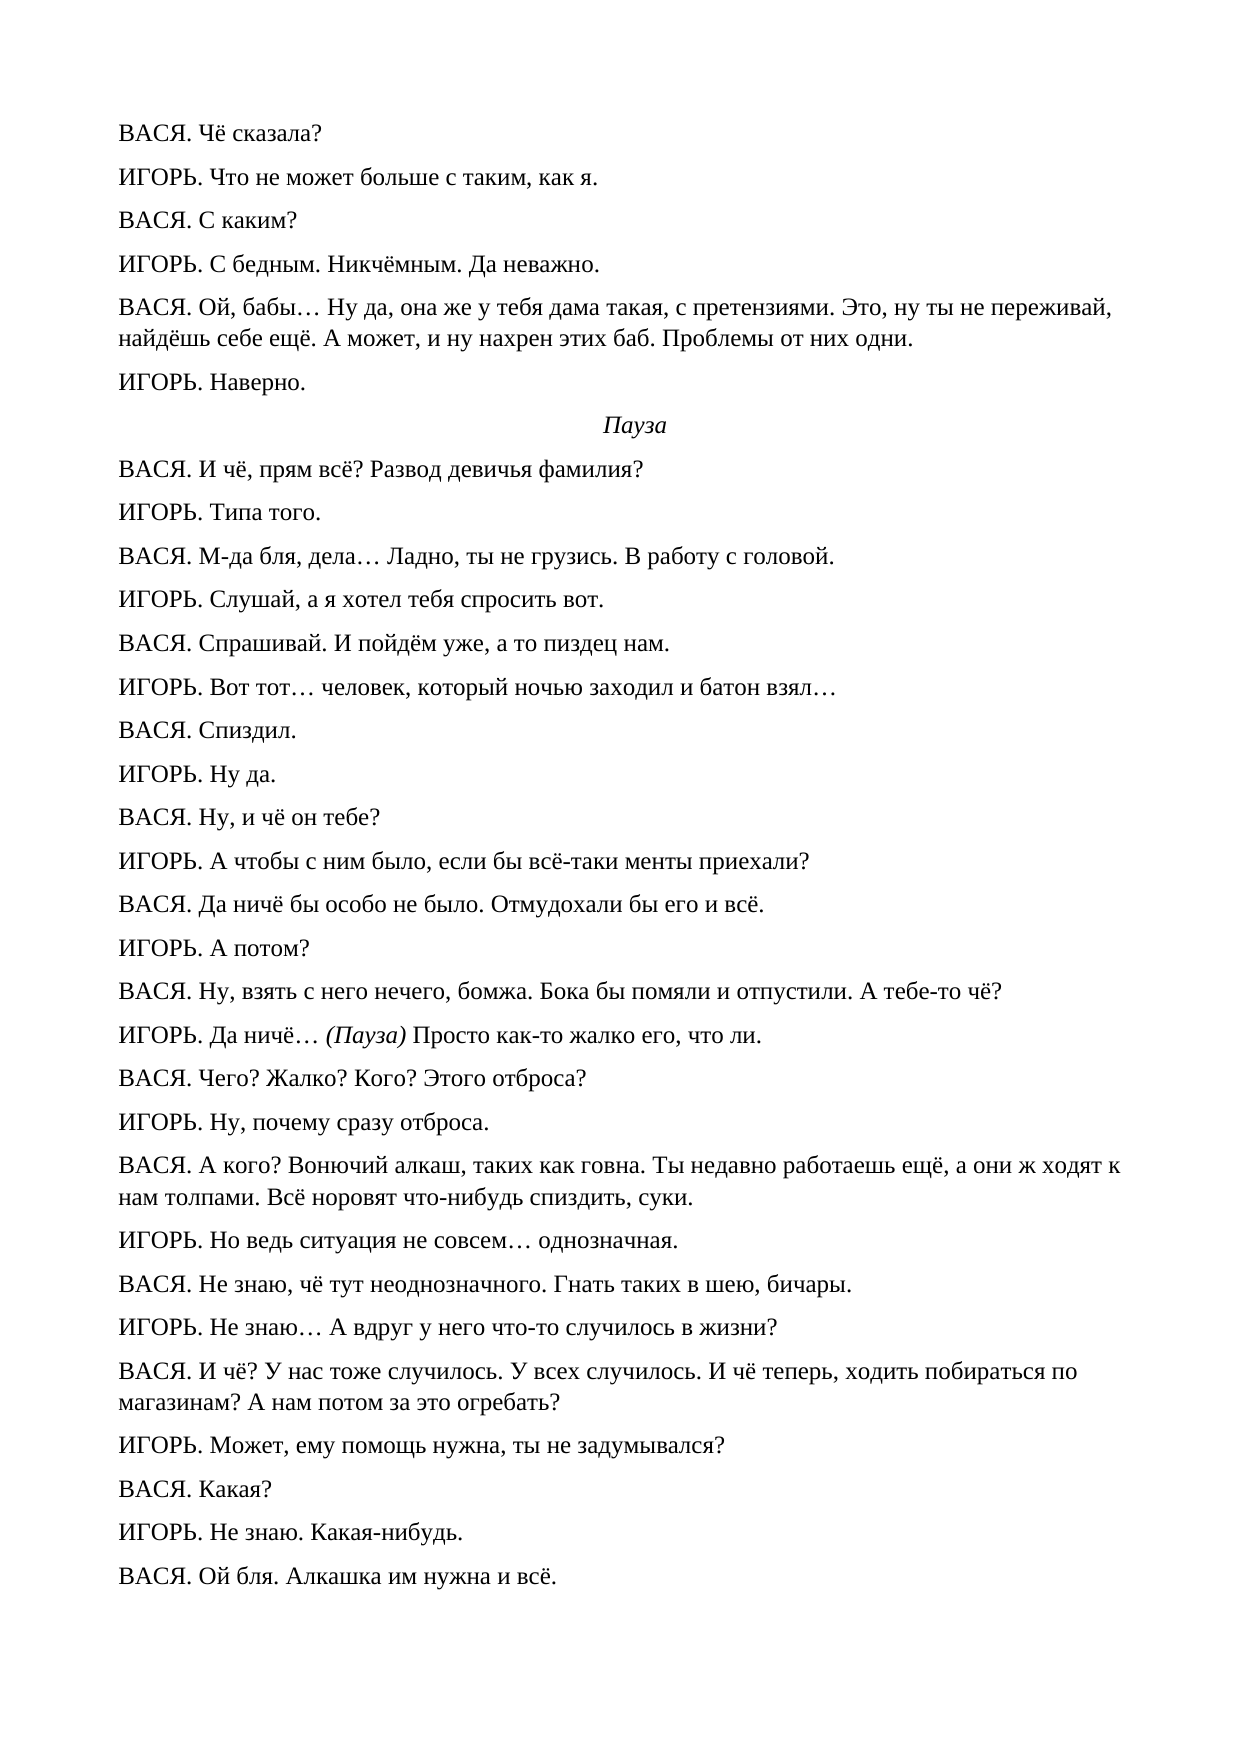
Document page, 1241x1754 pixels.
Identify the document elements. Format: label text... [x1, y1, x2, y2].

text ВАСЯ. Не знаю, чё тут неоднозначного. Гнать таких в шею, бичары. [118, 1269, 1152, 1297]
text ВАСЯ. И чё? У нас тоже случилось. У всех случилось. И чё теперь, ходить побираться по магазинам? А нам потом за это огребать? [118, 1356, 1152, 1416]
text Пауза [118, 410, 1152, 439]
text ИГОРЬ. Да ничё… (Пауза) Просто как-то жалко его, что ли. [118, 1020, 1152, 1049]
text ВАСЯ. С каким? [118, 205, 1152, 234]
text ИГОРЬ. Не знаю… А вдруг у него что-то случилось в жизни? [118, 1312, 1152, 1341]
text ВАСЯ. Спрашивай. И пойдём уже, а то пиздец нам. [118, 628, 1152, 657]
text ВАСЯ. Спиздил. [118, 715, 1152, 744]
text ИГОРЬ. Вот тот… человек, который ночью заходил и батон взял… [118, 672, 1152, 700]
text ВАСЯ. И чё, прям всё? Развод девичья фамилия? [118, 454, 1152, 483]
text ВАСЯ. Ну, и чё он тебе? [118, 802, 1152, 831]
text ИГОРЬ. А потом? [118, 933, 1152, 962]
text ИГОРЬ. Но ведь ситуация не совсем… однозначная. [118, 1225, 1152, 1254]
text ВАСЯ. А кого? Вонючий алкаш, таких как говна. Ты недавно работаешь ещё, а они ж ходят к нам толпами. Всё норовят что-нибудь спиздить, суки. [118, 1151, 1152, 1210]
text ИГОРЬ. Не знаю. Какая-нибудь. [118, 1517, 1152, 1546]
text ВАСЯ. Да ничё бы особо не было. Отмудохали бы его и всё. [118, 889, 1152, 918]
text ВАСЯ. Чего? Жалко? Кого? Этого отброса? [118, 1063, 1152, 1092]
text ВАСЯ. Ну, взять с него нечего, бомжа. Бока бы помяли и отпустили. А тебе-то чё? [118, 976, 1152, 1005]
text ИГОРЬ. Ну да. [118, 759, 1152, 787]
text ВАСЯ. Чё сказала? [118, 118, 1152, 147]
text ИГОРЬ. Может, ему помощь нужна, ты не задумывался? [118, 1430, 1152, 1459]
text ИГОРЬ. Слушай, а я хотел тебя спросить вот. [118, 584, 1152, 613]
text ВАСЯ. Какая? [118, 1474, 1152, 1503]
text ИГОРЬ. А чтобы с ним было, если бы всё-таки менты приехали? [118, 846, 1152, 874]
text ИГОРЬ. Ну, почему сразу отброса. [118, 1107, 1152, 1136]
text ВАСЯ. М-да бля, дела… Ладно, ты не грузись. В работу с головой. [118, 541, 1152, 570]
text ВАСЯ. Ой бля. Алкашка им нужна и всё. [118, 1561, 1152, 1590]
text ИГОРЬ. Что не может больше с таким, как я. [118, 162, 1152, 190]
text ИГОРЬ. Наверно. [118, 367, 1152, 396]
text ИГОРЬ. С бедным. Никчёмным. Да неважно. [118, 249, 1152, 277]
text ИГОРЬ. Типа того. [118, 497, 1152, 526]
text ВАСЯ. Ой, бабы… Ну да, она же у тебя дама такая, с претензиями. Это, ну ты не переживай, найдёшь себе ещё. А может, и ну нахрен этих баб. Проблемы от них одни. [118, 292, 1152, 352]
